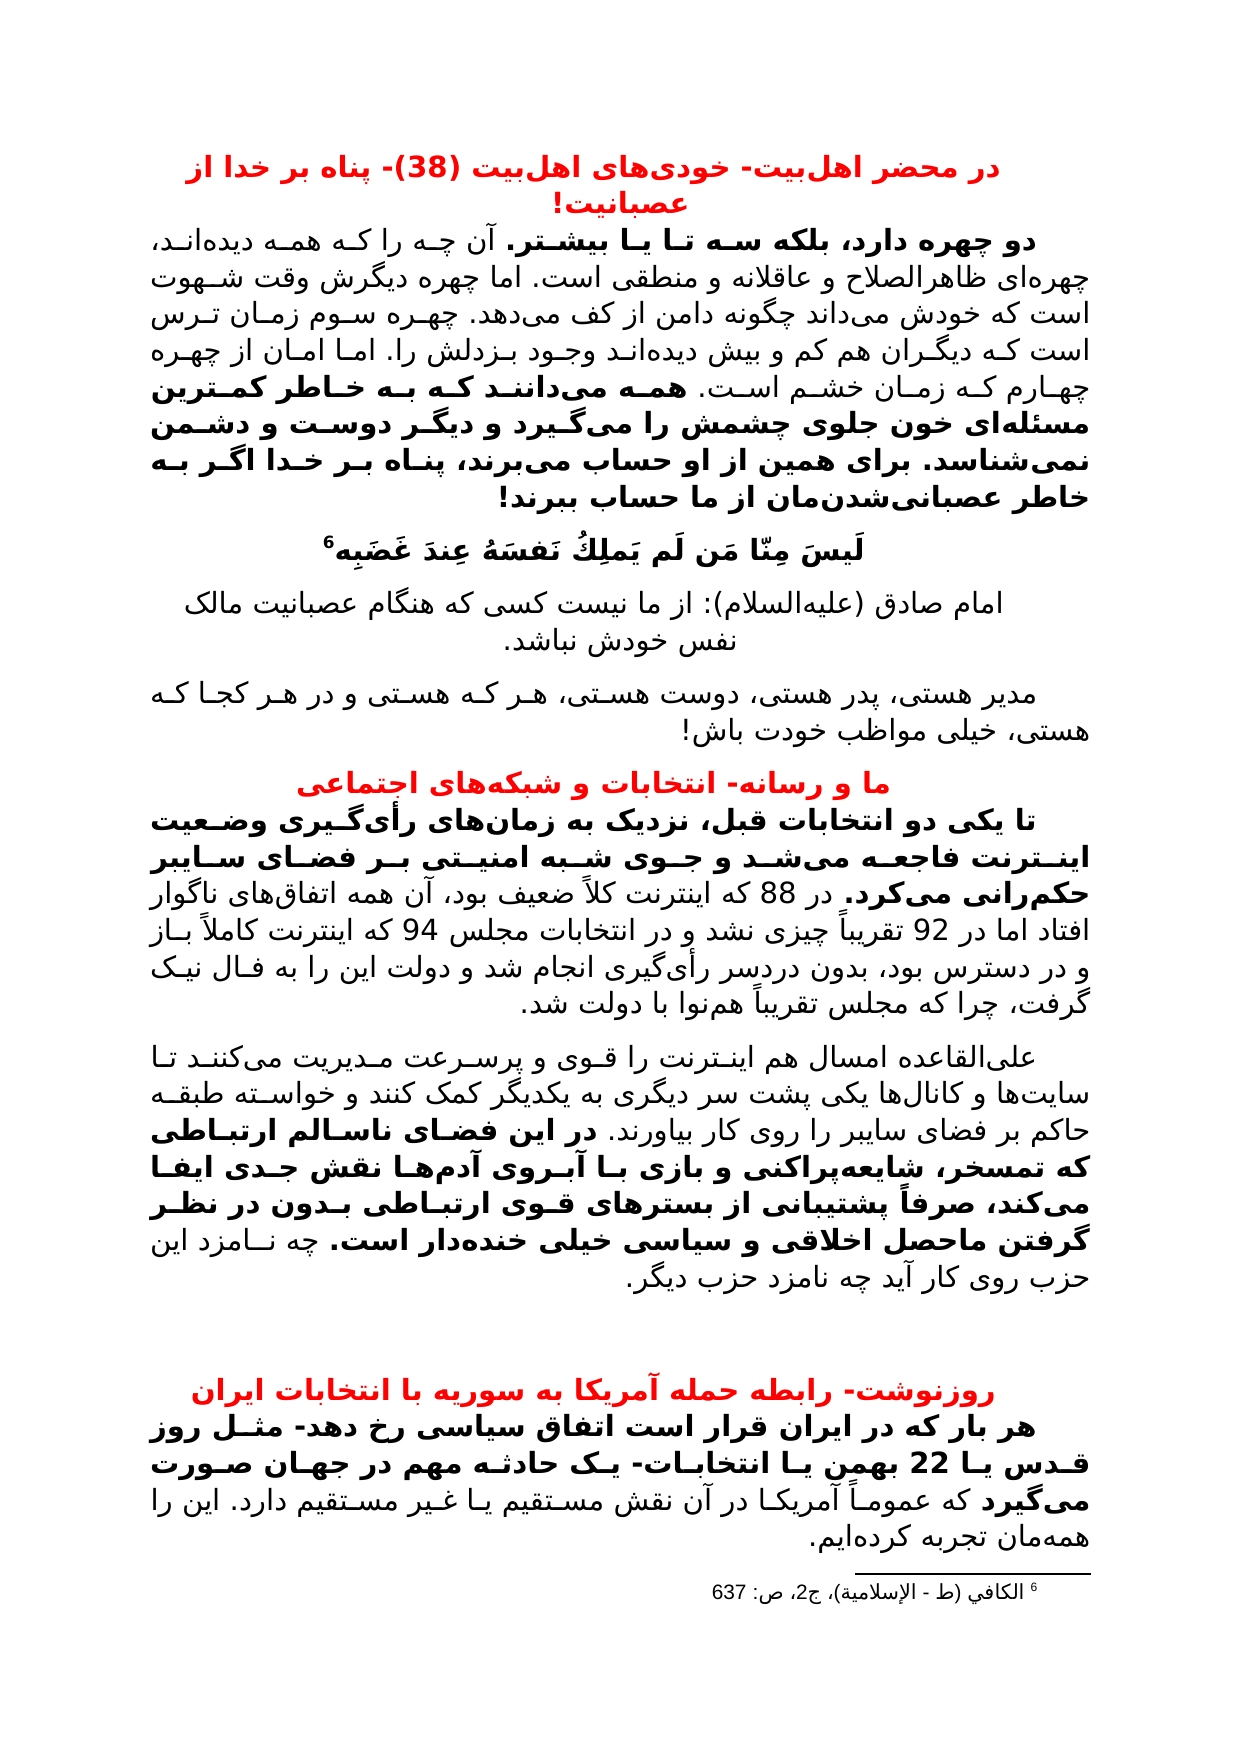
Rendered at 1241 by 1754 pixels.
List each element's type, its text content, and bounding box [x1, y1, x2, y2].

subtitle روزنوشت- رابطه حمله آمریکا به سوریه با انتخابات ایران [150, 1373, 1090, 1407]
text تا یکی دو انتخابات قبل، نزدیک به زمان‌های رأی‌گیری وضعیت اینترنت فاجعه می‌شد و جوی شبه امنیتی بر فضای سایبر حکم‌رانی می‌کرد. در 88 که اینترنت کلاً ضعیف بود، آن همه اتفاق‌های ناگوار افتاد اما در 92 تقریباً چیزی نشد و در انتخابات مجلس 94 که اینترنت کاملاً باز و در دسترس بود، بدون دردسر رأی‌گیری انجام شد و دولت این را به فال نیک گرفت، چرا که مجلس تقریباً هم‌نوا با دولت شد. [150, 803, 1090, 1021]
text مدیر هستی، پدر هستی، دوست هستی، هر که هستی و در هر کجا که هستی، خیلی مواظب خودت باش! [150, 677, 1090, 747]
text دو چهره دارد، بلکه سه تا یا بیشتر. آن چه را که همه دیده‌اند، چهره‌ای ظاهرالصلاح و عاقلانه و منطقی است. اما چهره دیگرش وقت شهوت است که خودش می‌داند چگونه دامن از کف می‌دهد. چهره سوم زمان ترس است که دیگران هم کم و بیش دیده‌اند وجود بزدلش‌ را. اما امان از چهره چهارم که زمان خشم است. همه می‌دانند که به خاطر کمترین مسئله‌ای خون جلوی چشمش را می‌گیرد و دیگر دوست و دشمن نمی‌شناسد. برای همین از او حساب می‌برند، پناه بر خدا اگر به خاطر عصبانی‌شدن‌مان از ما حساب ببرند! [150, 223, 1090, 514]
subtitle در محضر اهل‌بیت- خودی‌های اهل‌بیت (38)- پناه بر خدا از عصبانیت! [150, 150, 1090, 221]
text امام صادق (علیه‌السلام): از ما نیست کسی که هنگام عصبانیت مالک نفس خودش نباشد. [150, 587, 1090, 657]
text لَيسَ مِنّا مَن لَم يَملِكُ نَفسَهُ عِندَ غَضَبِه [150, 533, 1090, 567]
text علی‌القاعده امسال هم اینترنت را قوی و پرسرعت مدیریت می‌کنند تا سایت‌ها و کانال‌ها یکی پشت سر دیگری به یکدیگر کمک کنند و خواسته طبقه حاکم بر فضای سایبر را روی کار بیاورند. در این فضای ناسالم ارتباطی که تمسخر، شایعه‌پراکنی و بازی با آبروی آدم‌ها نقش جدی ایفا می‌کند، صرفاً پشتیبانی از بسترهای قوی ارتباطی بدون در نظر گرفتن ماحصل اخلاقی و سیاسی خیلی خنده‌دار است. چه نامزد این حزب روی کار آید چه نامزد حزب دیگر. [150, 1040, 1090, 1294]
text هر بار که در ایران قرار است اتفاق سیاسی رخ دهد- مثل روز قدس یا 22 بهمن یا انتخابات- یک حادثه مهم در جهان صورت می‌گیرد که عموماً آمریکا در آن نقش مستقیم یا غیر مستقیم دارد. این را همه‌مان تجربه کرده‌ایم. [150, 1409, 1090, 1553]
subtitle ما و رسانه- انتخابات و شبکه‌های اجتماعی [150, 767, 1090, 801]
